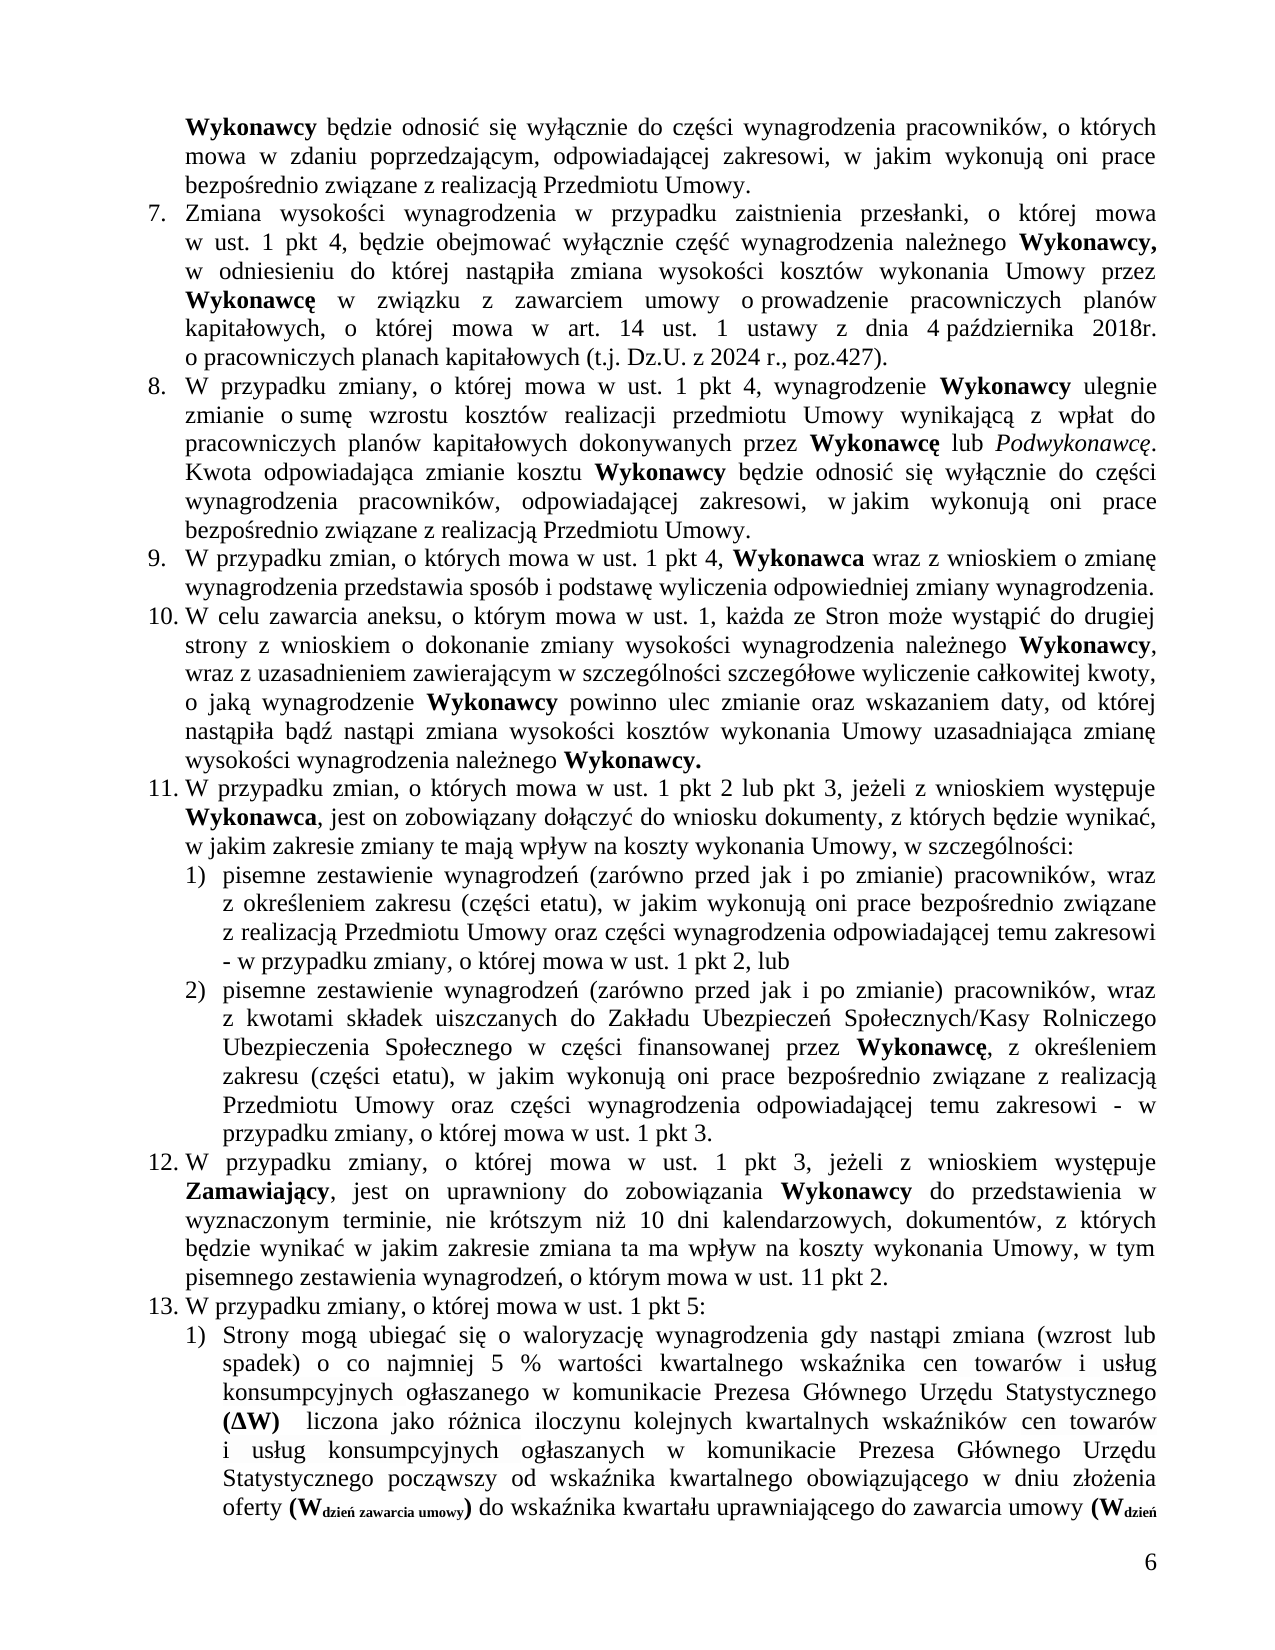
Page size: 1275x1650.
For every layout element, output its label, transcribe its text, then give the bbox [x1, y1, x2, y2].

list W przypadku zmiany, o której mowa w ust. 1 pkt 3, jeżeli z wnioskiem występuje Zamawiający, jest on uprawniony do zobowiązania Wykonawcy do przedstawienia w wyznaczonym terminie, nie krótszym niż 10 dni kalendarzowych, dokumentów, z których będzie wynikać w jakim zakresie zmiana ta ma wpływ na koszty wykonania Umowy, w tym pisemnego zestawienia wynagrodzeń, o którym mowa w ust. 11 pkt 2. [148, 1147, 1157, 1291]
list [185, 1320, 1157, 1521]
list W przypadku zmian, o których mowa w ust. 1 pkt 2 lub pkt 3, jeżeli z wnioskiem występuje Wykonawca, jest on zobowiązany dołączyć do wniosku dokumenty, z których będzie wynikać, w jakim zakresie zmiany te mają wpływ na koszty wykonania Umowy, w szczególności: [148, 773, 1157, 860]
list pisemne zestawienie wynagrodzeń (zarówno przed jak i po zmianie) pracowników, wraz z określeniem zakresu (części etatu), w jakim wykonują oni prace bezpośrednio związane z realizacją Przedmiotu Umowy oraz części wynagrodzenia odpowiadającej temu zakresowi - w przypadku zmiany, o której mowa w ust. 1 pkt 2, lub [185, 860, 1157, 975]
list pisemne zestawienie wynagrodzeń (zarówno przed jak i po zmianie) pracowników, wraz z kwotami składek uiszczanych do Zakładu Ubezpieczeń Społecznych/Kasy Rolniczego Ubezpieczenia Społecznego w części finansowanej przez Wykonawcę, z określeniem zakresu (części etatu), w jakim wykonują oni prace bezpośrednio związane z realizacją Przedmiotu Umowy oraz części wynagrodzenia odpowiadającej temu zakresowi - w przypadku zmiany, o której mowa w ust. 1 pkt 3. [185, 975, 1157, 1147]
list W przypadku zmian, o których mowa w ust. 1 pkt 4, Wykonawca wraz z wnioskiem o zmianę wynagrodzenia przedstawia sposób i podstawę wyliczenia odpowiedniej zmiany wynagrodzenia. [148, 543, 1157, 601]
list W celu zawarcia aneksu, o którym mowa w ust. 1, każda ze Stron może wystąpić do drugiej strony z wnioskiem o dokonanie zmiany wysokości wynagrodzenia należnego Wykonawcy, wraz z uzasadnieniem zawierającym w szczególności szczegółowe wyliczenie całkowitej kwoty, o jaką wynagrodzenie Wykonawcy powinno ulec zmianie oraz wskazaniem daty, od której nastąpiła bądź nastąpi zmiana wysokości kosztów wykonania Umowy uzasadniająca zmianę wysokości wynagrodzenia należnego Wykonawcy. [148, 601, 1157, 773]
list W przypadku zmiany, o której mowa w ust. 1 pkt 4, wynagrodzenie Wykonawcy ulegnie zmianie o sumę wzrostu kosztów realizacji przedmiotu Umowy wynikającą z wpłat do pracowniczych planów kapitałowych dokonywanych przez Wykonawcę lub Podwykonawcę. Kwota odpowiadająca zmianie kosztu Wykonawcy będzie odnosić się wyłącznie do części wynagrodzenia pracowników, odpowiadającej zakresowi, w jakim wykonują oni prace bezpośrednio związane z realizacją Przedmiotu Umowy. [148, 371, 1157, 543]
list W przypadku zmiany, o której mowa w ust. 1 pkt 5: [148, 1291, 1157, 1320]
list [148, 112, 1157, 198]
list Zmiana wysokości wynagrodzenia w przypadku zaistnienia przesłanki, o której mowa w ust. 1 pkt 4, będzie obejmować wyłącznie część wynagrodzenia należnego Wykonawcy, w odniesieniu do której nastąpiła zmiana wysokości kosztów wykonania Umowy przez Wykonawcę w związku z zawarciem umowy o prowadzenie pracowniczych planów kapitałowych, o której mowa w art. 14 ust. 1 ustawy z dnia 4 października 2018r. o pracowniczych planach kapitałowych (t.j. Dz.U. z 2024 r., poz.427). [148, 198, 1157, 371]
